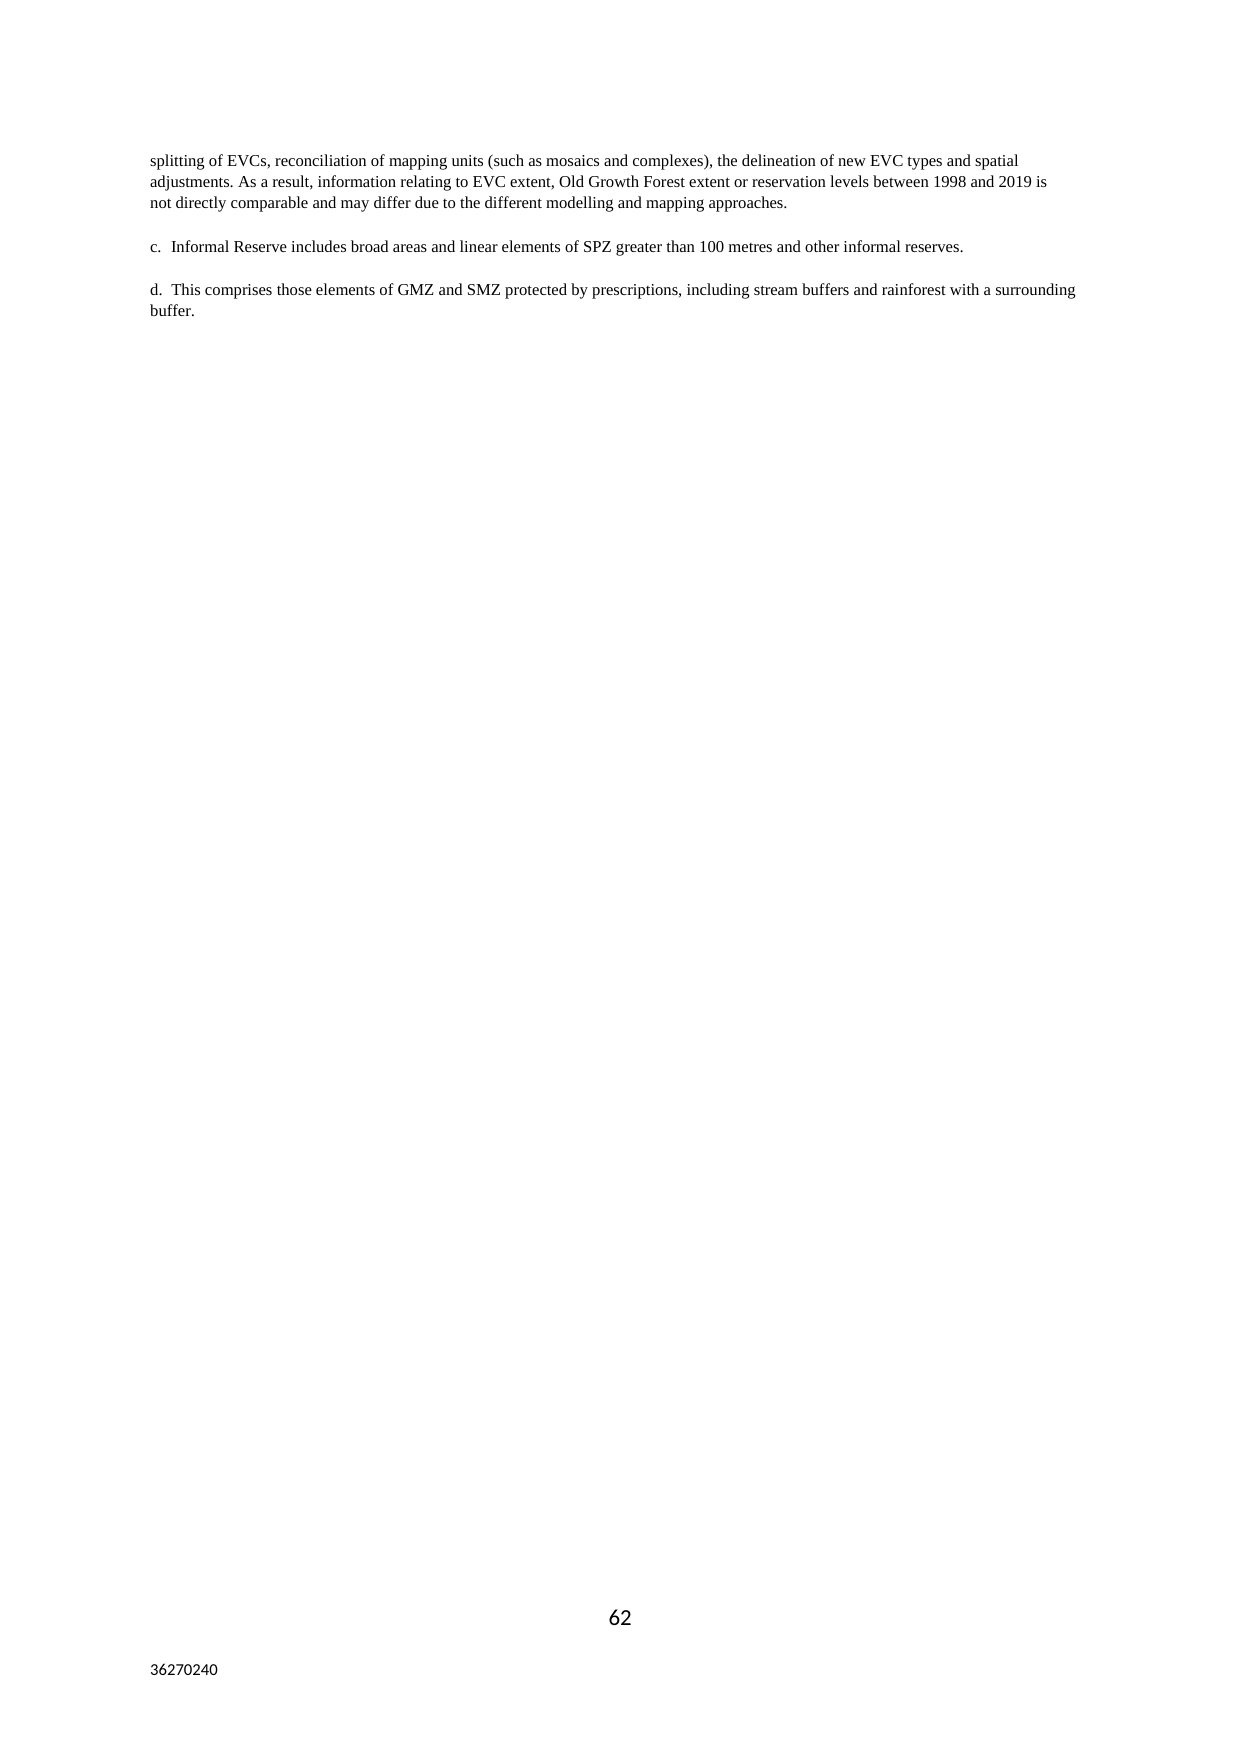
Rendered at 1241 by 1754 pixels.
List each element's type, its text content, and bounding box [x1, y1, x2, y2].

list This comprises those elements of GMZ and SMZ protected by prescriptions, including stream buffers and rainforest with a surrounding buffer. [150, 280, 1090, 320]
text 36270240 [150, 1659, 1090, 1679]
text 62 [150, 1603, 1089, 1631]
list Informal Reserve includes broad areas and linear elements of SPZ greater than 100 metres and other informal reserves. [150, 236, 1090, 256]
text splitting of EVCs, reconciliation of mapping units (such as mosaics and complexes), the delineation of new EVC types and spatial adjustments. As a result, information relating to EVC extent, Old Growth Forest extent or reservation levels between 1998 and 2019 is not directly comparable and may differ due to the different modelling and mapping approaches. [150, 150, 1073, 212]
